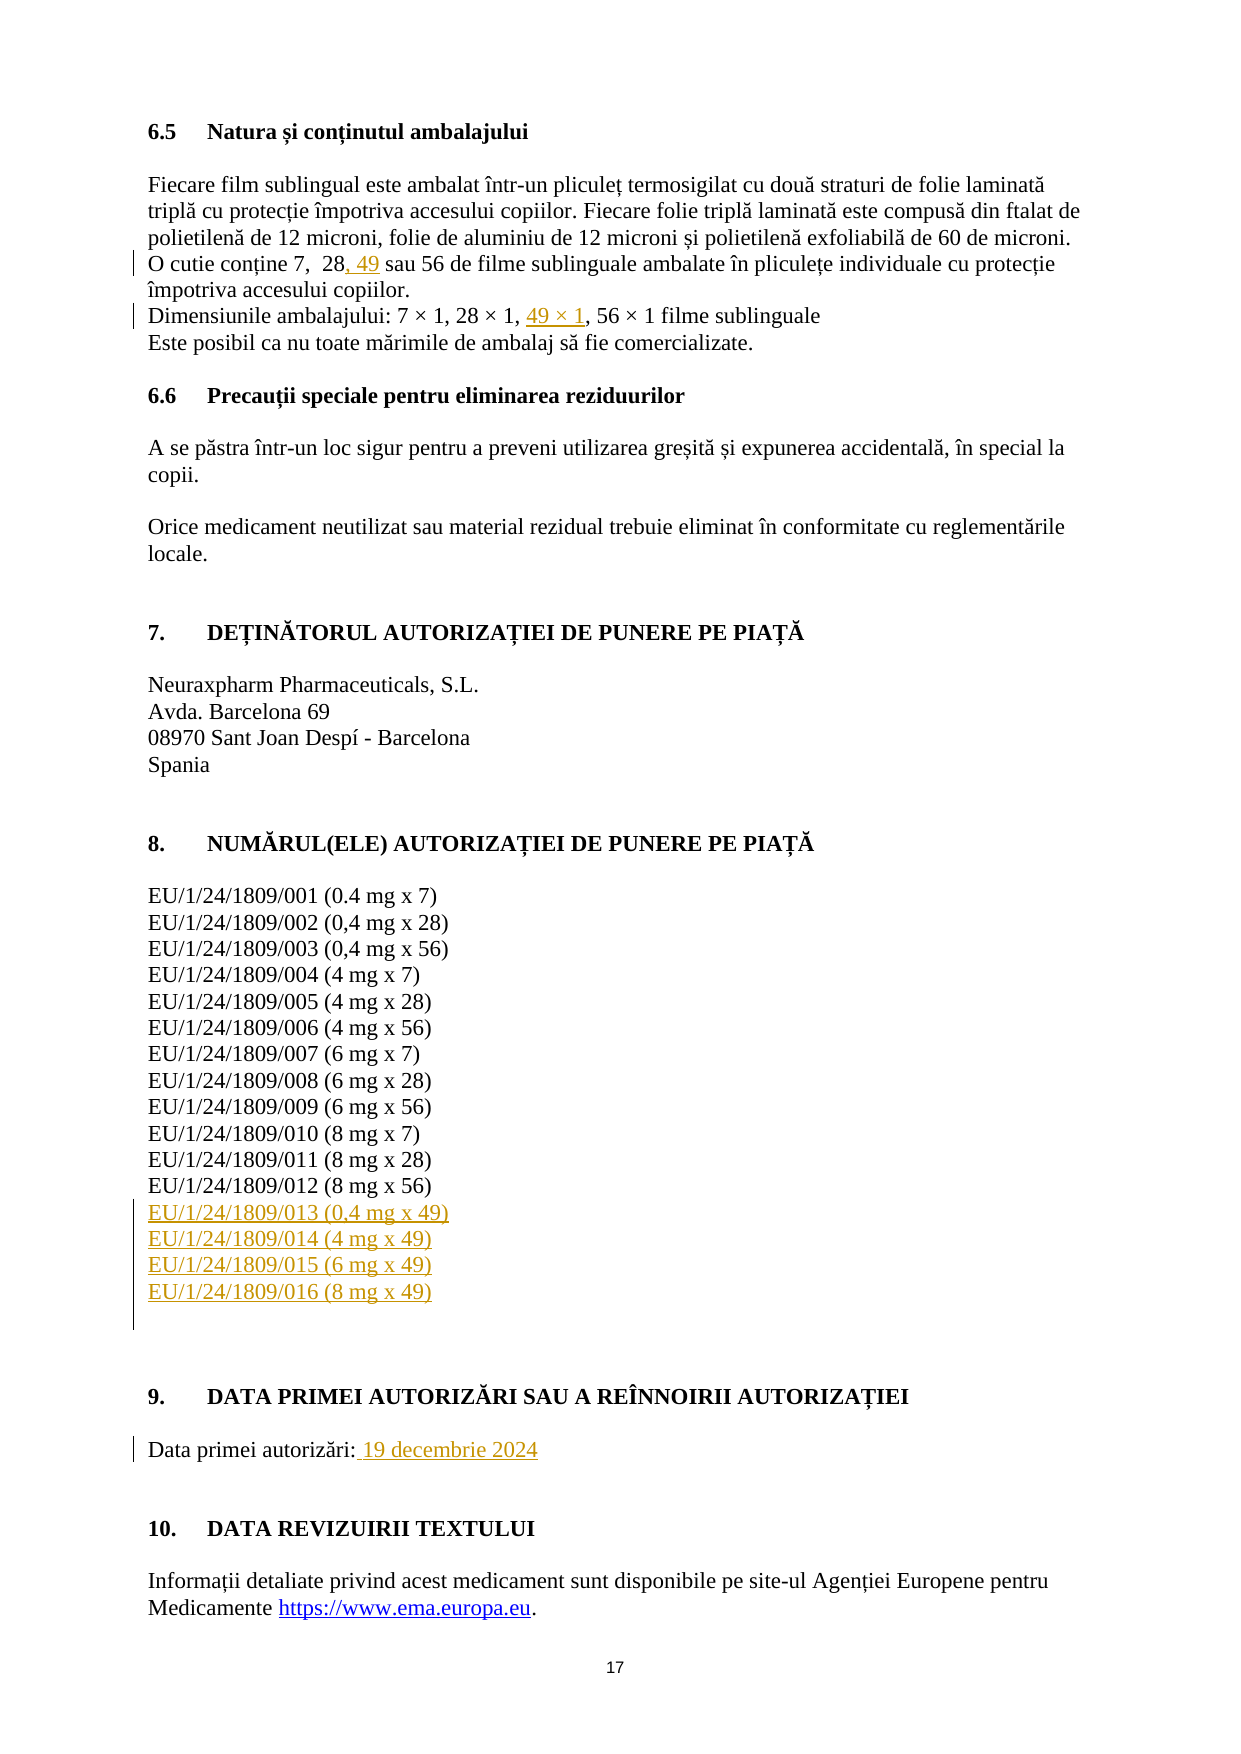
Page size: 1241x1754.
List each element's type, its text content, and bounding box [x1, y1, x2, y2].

text Data primei autorizări: [148, 1436, 1092, 1462]
text Avda. Barcelona 69 [148, 698, 1092, 724]
text EU/1/24/1809/011 (8 mg x 28) [148, 1146, 1092, 1172]
text EU/1/24/1809/007 (6 mg x 7) [148, 1041, 1092, 1067]
text Neuraxpharm Pharmaceuticals, S.L. [148, 672, 1092, 698]
text 9. DATA PRIMEI AUTORIZĂRI SAU A REÎNNOIRII AUTORIZAȚIEI [148, 1383, 1092, 1409]
text EU/1/24/1809/008 (6 mg x 28) [148, 1067, 1092, 1093]
text EU/1/24/1809/002 (0,4 mg x 28) [148, 909, 1092, 935]
text Fiecare film sublingual este ambalat într-un pliculeț termosigilat cu două straturi de folie laminată triplă cu protecție împotriva accesului copiilor. Fiecare folie triplă laminată este compusă din ftalat de polietilenă de 12 microni, folie de aluminiu de 12 microni și polietilenă exfoliabilă de 60 de microni. [148, 171, 1092, 250]
list Natura și conținutul ambalajului [148, 118, 1092, 144]
text 7. DEȚINĂTORUL AUTORIZAȚIEI DE PUNERE PE PIAȚĂ [148, 619, 1092, 645]
list Informații detaliate privind acest medicament sunt disponibile pe site-ul Agenției Europene pentru Medicamente https://www.ema.europa.eu. [148, 1568, 1093, 1620]
text EU/1/24/1809/001 (0.4 mg x 7) [148, 882, 1092, 909]
text Spania [148, 751, 1092, 777]
text Orice medicament neutilizat sau material rezidual trebuie eliminat în conformitate cu reglementările locale. [148, 513, 1092, 566]
text 6.6 Precauții speciale pentru eliminarea reziduurilor [148, 382, 1092, 408]
text EU/1/24/1809/010 (8 mg x 7) [148, 1119, 1092, 1146]
text 8. NUMĂRUL(ELE) AUTORIZAȚIEI DE PUNERE PE PIAȚĂ [148, 830, 1092, 856]
text O cutie conține 7, 28 sau 56 de filme sublinguale ambalate în pliculețe individuale cu protecție împotriva accesului copiilor. [148, 250, 1092, 303]
text Dimensiunile ambalajului: 7 × 1, 28 × 1, , 56 × 1 filme sublinguale [148, 303, 1092, 329]
text EU/1/24/1809/012 (8 mg x 56) [148, 1172, 1092, 1199]
text 10. DATA REVIZUIRII TEXTULUI [148, 1515, 1092, 1541]
text EU/1/24/1809/009 (6 mg x 56) [148, 1093, 1092, 1119]
text A se păstra într-un loc sigur pentru a preveni utilizarea greșită și expunerea accidentală, în special la copii. [148, 434, 1092, 487]
text EU/1/24/1809/005 (4 mg x 28) [148, 988, 1092, 1014]
text EU/1/24/1809/004 (4 mg x 7) [148, 961, 1092, 988]
text EU/1/24/1809/006 (4 mg x 56) [148, 1014, 1092, 1041]
text Este posibil ca nu toate mărimile de ambalaj să fie comercializate. [148, 329, 1092, 355]
text 08970 Sant Joan Despí - Barcelona [148, 724, 1092, 751]
text EU/1/24/1809/003 (0,4 mg x 56) [148, 935, 1092, 961]
